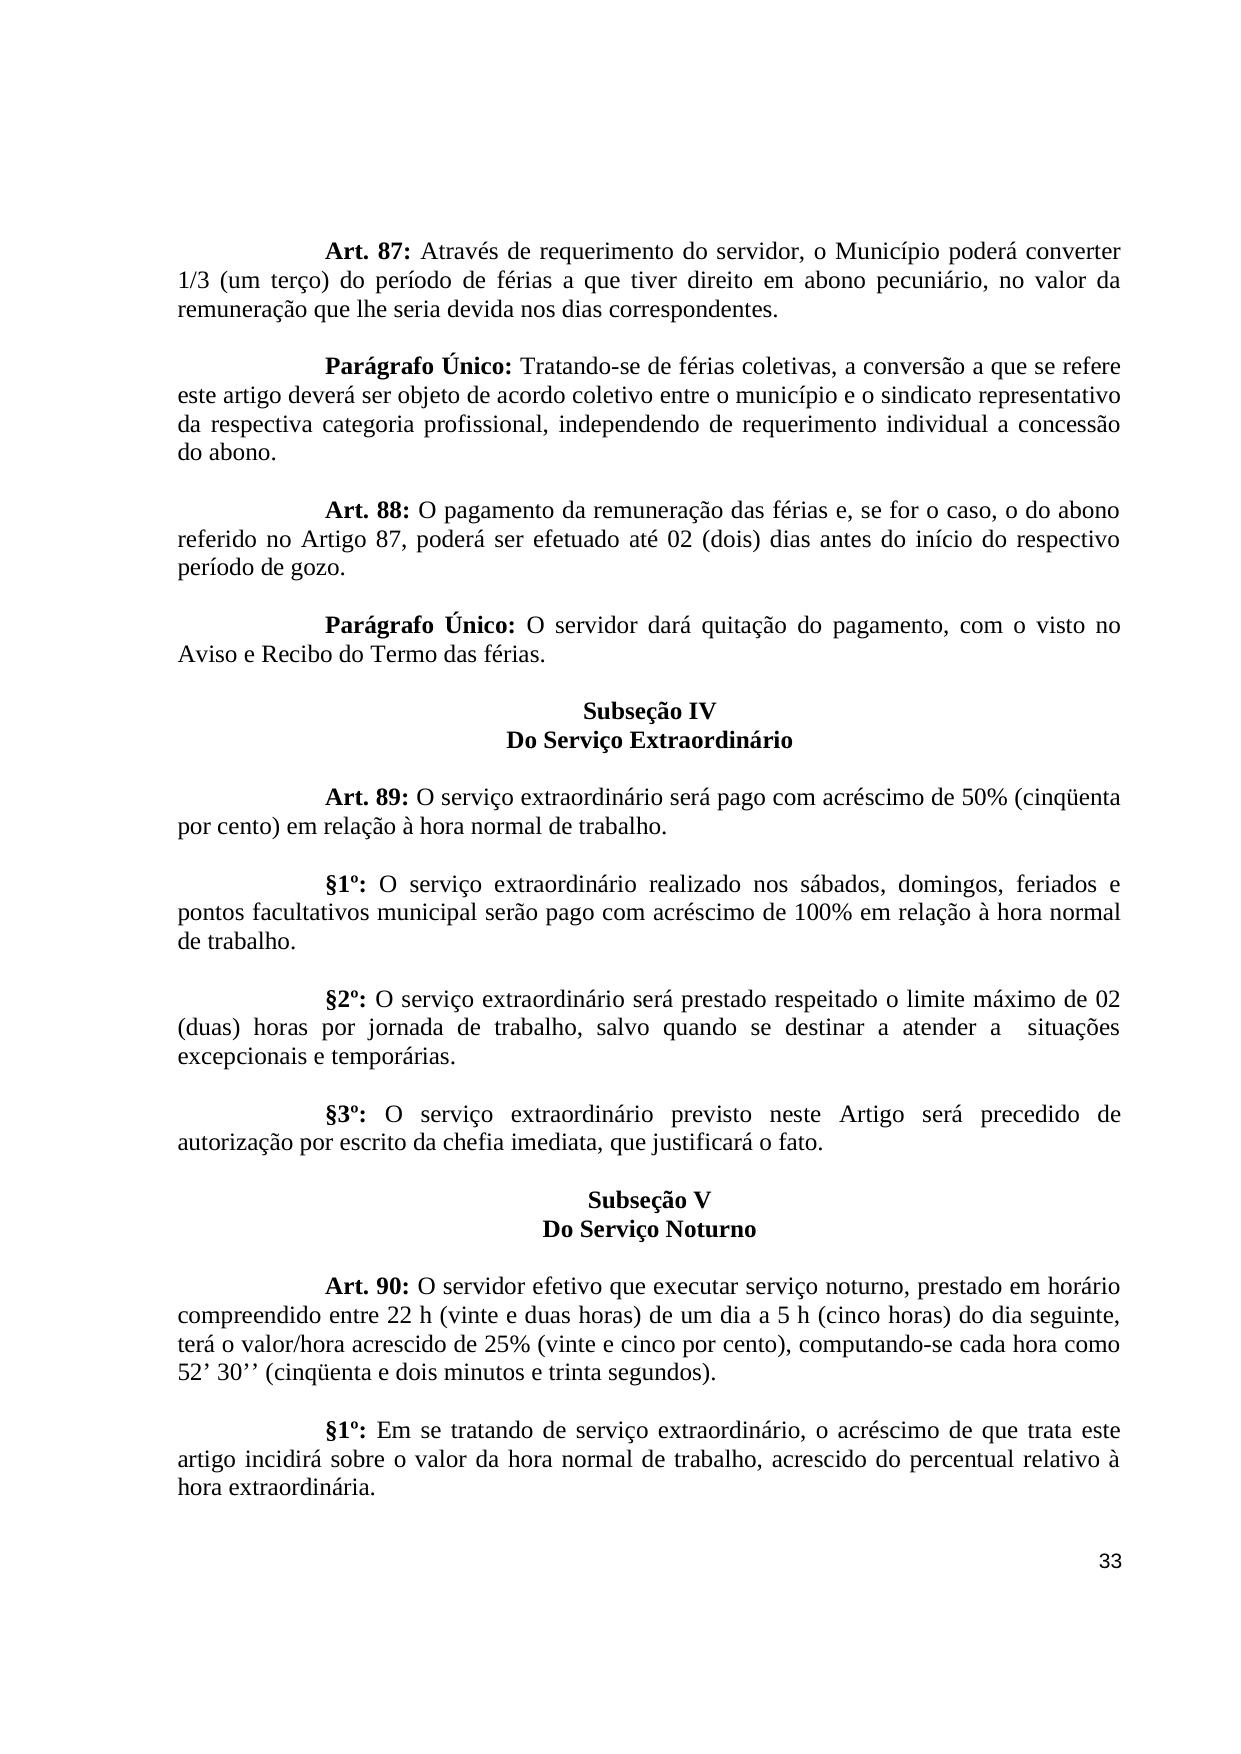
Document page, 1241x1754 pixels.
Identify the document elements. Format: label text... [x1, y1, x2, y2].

text Art. 89: O serviço extraordinário será pago com acréscimo de 50% (cinqüenta por cento) em relação à hora normal de trabalho. [177, 782, 1122, 840]
text §1º: Em se tratando de serviço extraordinário, o acréscimo de que trata este artigo incidirá sobre o valor da hora normal de trabalho, acrescido do percentual relativo à hora extraordinária. [177, 1415, 1122, 1501]
text Art. 90: O servidor efetivo que executar serviço noturno, prestado em horário compreendido entre 22 h (vinte e duas horas) de um dia a 5 h (cinco horas) do dia seguinte, terá o valor/hora acrescido de 25% (vinte e cinco por cento), computando-se cada hora como 30’’ (cinqüenta e dois minutos e trinta segundos). [177, 1271, 1122, 1386]
text Art. 88: O pagamento da remuneração das férias e, se for o caso, o do abono referido no Artigo 87, poderá ser efetuado até 02 (dois) dias antes do início do respectivo período de gozo. [177, 495, 1122, 581]
text Parágrafo Único: Tratando-se de férias coletivas, a conversão a que se refere este artigo deverá ser objeto de acordo coletivo entre o município e o sindicato representativo da respectiva categoria profissional, independendo de requerimento individual a concessão do abono. [177, 351, 1122, 466]
text §1º: O serviço extraordinário realizado nos sábados, domingos, feriados e pontos facultativos municipal serão pago com acréscimo de 100% em relação à hora normal de trabalho. [177, 869, 1122, 955]
subtitle Subseção IV [177, 696, 1122, 725]
text Art. 87: Através de requerimento do servidor, o Município poderá converter 1/3 (um terço) do período de férias a que tiver direito em abono pecuniário, no valor da remuneração que lhe seria devida nos dias correspondentes. [177, 236, 1122, 322]
subtitle Subseção V [177, 1185, 1122, 1214]
subtitle Do Serviço Extraordinário [177, 725, 1122, 754]
text Parágrafo Único: O servidor dará quitação do pagamento, com o visto no Aviso e Recibo do Termo das férias. [177, 610, 1122, 667]
text §2º: O serviço extraordinário será prestado respeitado o limite máximo de 02 (duas) horas por jornada de trabalho, salvo quando se destinar a atender a situações excepcionais e temporárias. [177, 984, 1122, 1070]
text §3º: O serviço extraordinário previsto neste Artigo será precedido de autorização por escrito da chefia imediata, que justificará o fato. [177, 1099, 1122, 1156]
subtitle Do Serviço Noturno [177, 1214, 1122, 1242]
